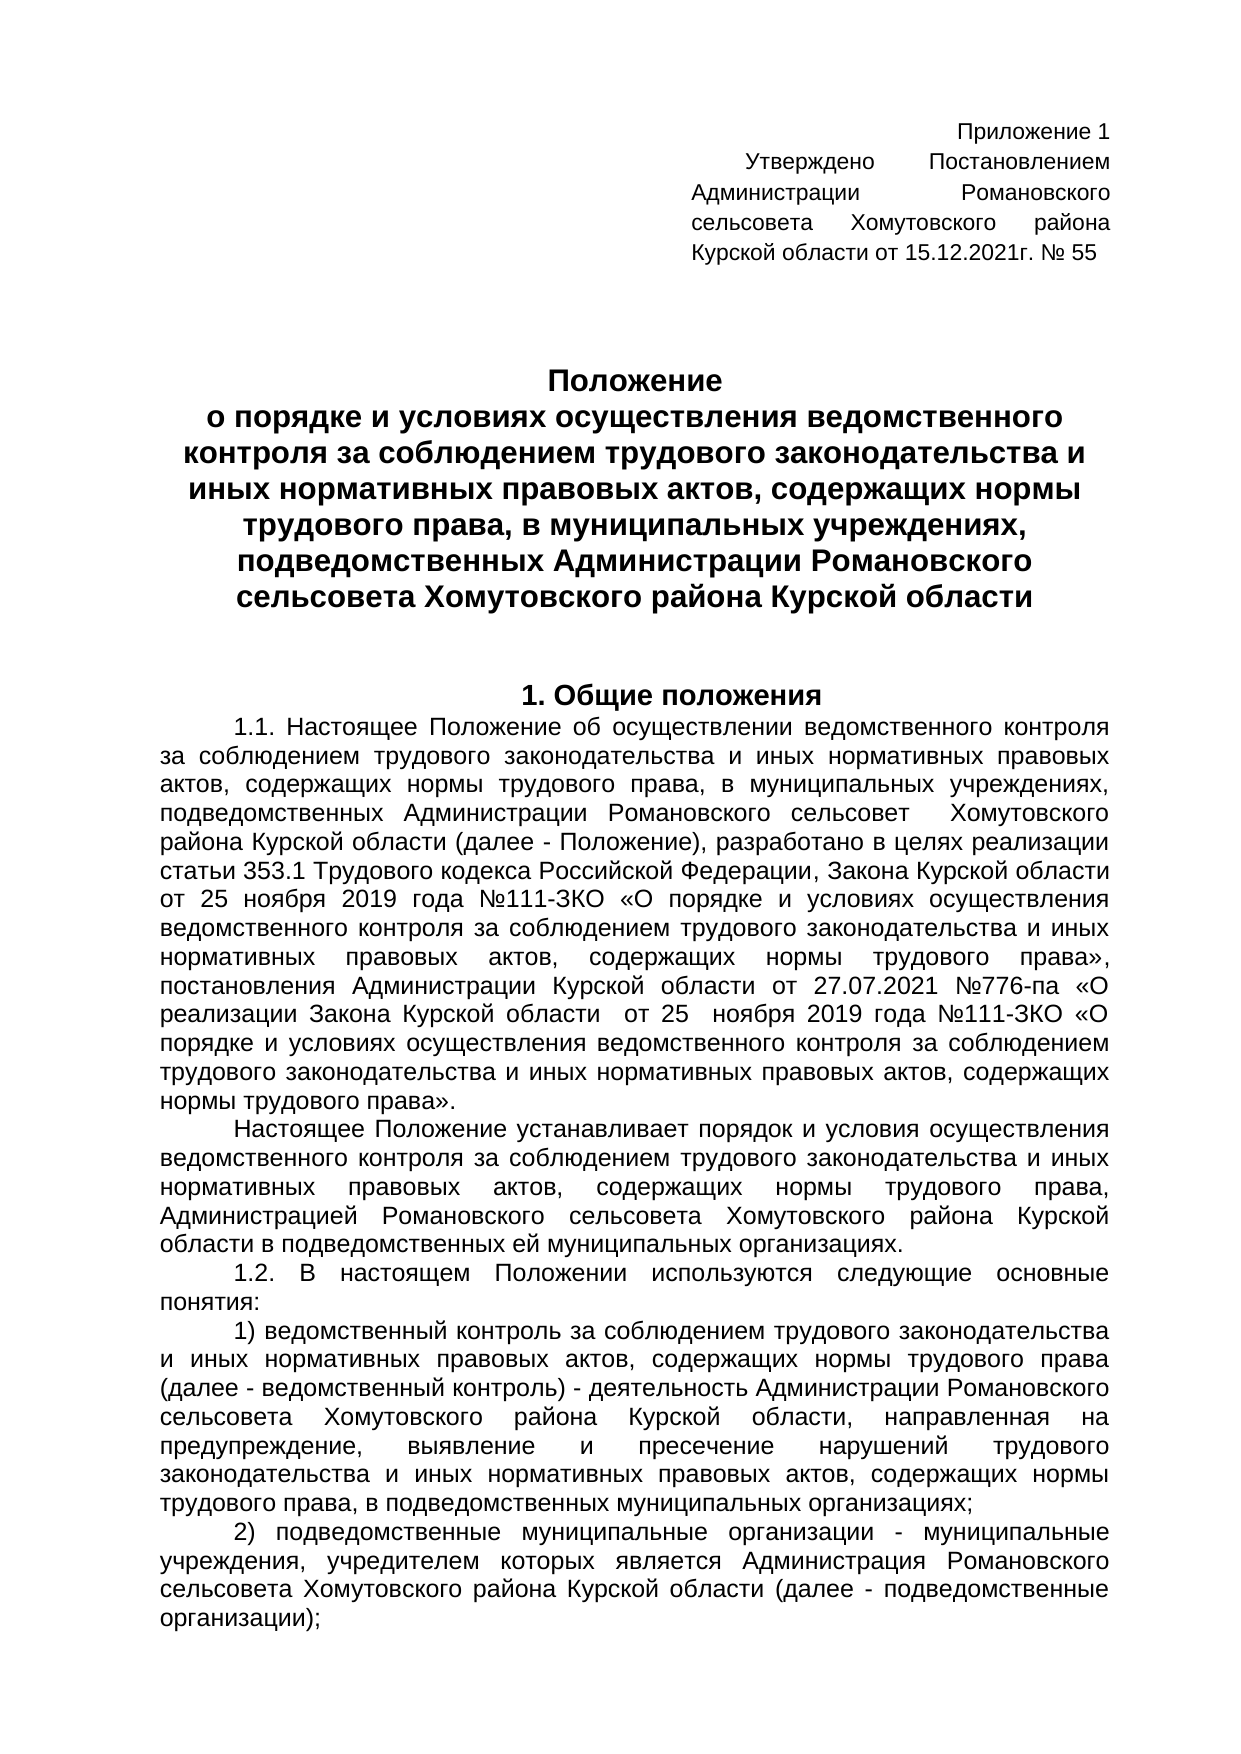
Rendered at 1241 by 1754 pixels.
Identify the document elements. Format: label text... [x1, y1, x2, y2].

text о порядке и условиях осуществления ведомственного контроля за соблюдением трудового законодательства и иных нормативных правовых актов, содержащих нормы трудового права, в муниципальных учреждениях, подведомственных Администрации Романовского сельсовета Хомутовского района Курской области [159, 398, 1110, 613]
text Утверждено Постановлением Администрации Романовского сельсовета Хомутовского района Курской области от 15.12.2021г. № 55 [691, 148, 1110, 265]
text 1) ведомственный контроль за соблюдением трудового законодательства и иных нормативных правовых актов, содержащих нормы трудового права (далее - ведомственный контроль) - деятельность Администрации Романовского сельсовета Хомутовского района Курской области, направленная на предупреждение, выявление и пресечение нарушений трудового законодательства и иных нормативных правовых актов, содержащих нормы трудового права, в подведомственных муниципальных организациях; [159, 1316, 1110, 1517]
text Положение [159, 362, 1110, 398]
text 2) подведомственные муниципальные организации - муниципальные учреждения, учредителем которых является Администрация Романовского сельсовета Хомутовского района Курской области (далее - подведомственные организации); [159, 1517, 1110, 1632]
text 1. Общие положения [159, 678, 1110, 712]
text Настоящее Положение устанавливает порядок и условия осуществления ведомственного контроля за соблюдением трудового законодательства и иных нормативных правовых актов, содержащих нормы трудового права, Администрацией Романовского сельсовета Хомутовского района Курской области в подведомственных ей муниципальных организациях. [159, 1114, 1110, 1258]
text Приложение 1 [159, 118, 1110, 144]
text 1.1. Настоящее Положение об осуществлении ведомственного контроля за соблюдением трудового законодательства и иных нормативных правовых актов, содержащих нормы трудового права, в муниципальных учреждениях, подведомственных Администрации Романовского сельсовет Хомутовского района Курской области (далее - Положение), разработано в целях реализации статьи 353.1 Трудового кодекса Российской Федерации, Закона Курской области от 25 ноября 2019 года №111-ЗКО «О порядке и условиях осуществления ведомственного контроля за соблюдением трудового законодательства и иных нормативных правовых актов, содержащих нормы трудового права», постановления Администрации Курской области от 27.07.2021 №776-па «О реализации Закона Курской области от 25 ноября 2019 года №111-ЗКО «О порядке и условиях осуществления ведомственного контроля за соблюдением трудового законодательства и иных нормативных правовых актов, содержащих нормы трудового права». [159, 712, 1110, 1114]
text 1.2. В настоящем Положении используются следующие основные понятия: [159, 1258, 1110, 1316]
